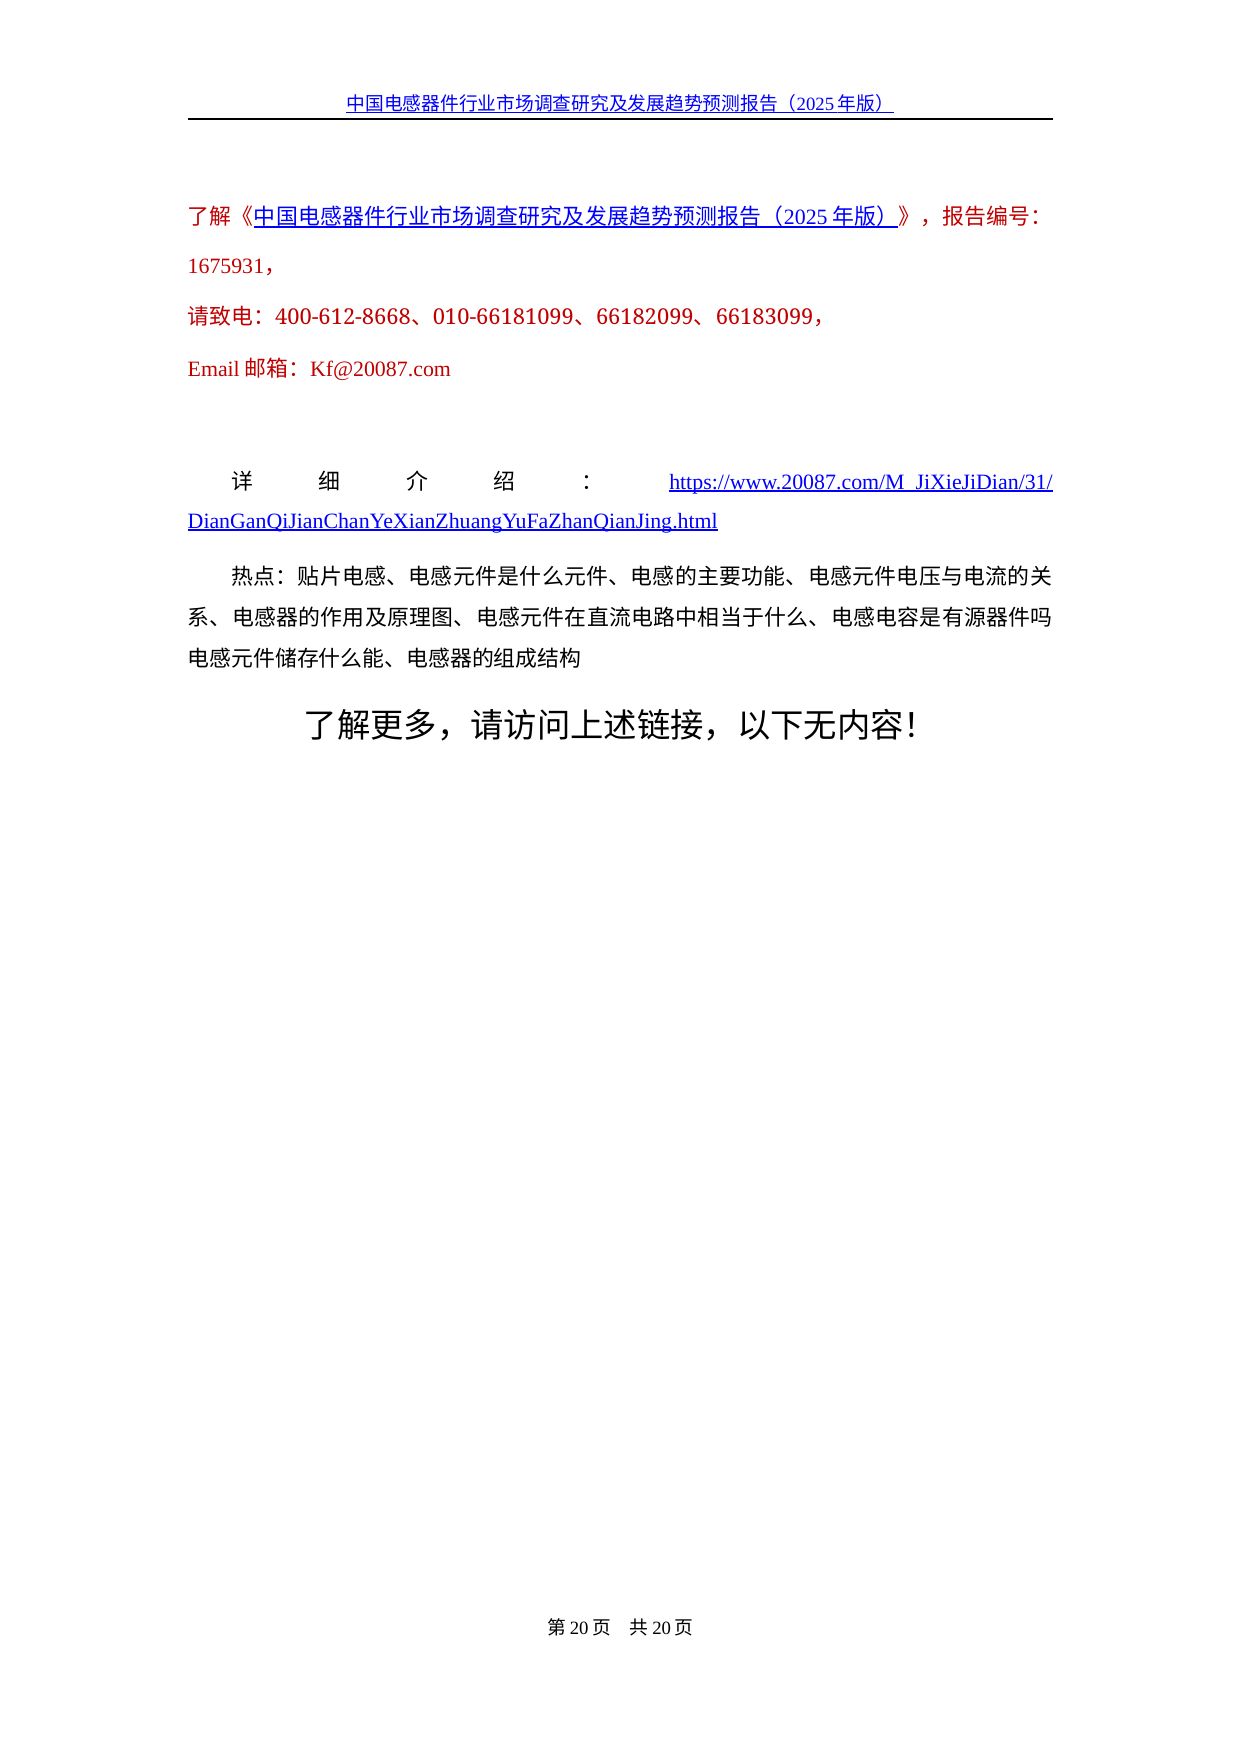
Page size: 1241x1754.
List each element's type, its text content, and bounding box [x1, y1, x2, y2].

text 详细介绍：https://www.20087.com/M_JiXieJiDian/31/DianGanQiJianChanYeXianZhuangYuFaZhanQianJing.html [187, 463, 1053, 536]
title 了解更多，请访问上述链接，以下无内容！ [187, 690, 1053, 755]
text 了解《中国电感器件行业市场调查研究及发展趋势预测报告（2025年版）》，报告编号：1675931， [187, 198, 1053, 280]
text Email邮箱：Kf@20087.com [187, 350, 1053, 383]
text 请致电：400-612-8668、010-66181099、66182099、66183099， [187, 299, 1053, 331]
text 热点：贴片电感、电感元件是什么元件、电感的主要功能、电感元件电压与电流的关系、电感器的作用及原理图、电感元件在直流电路中相当于什么、电感电容是有源器件吗、电感元件储存什么能、电感器的组成结构 [187, 559, 1053, 673]
